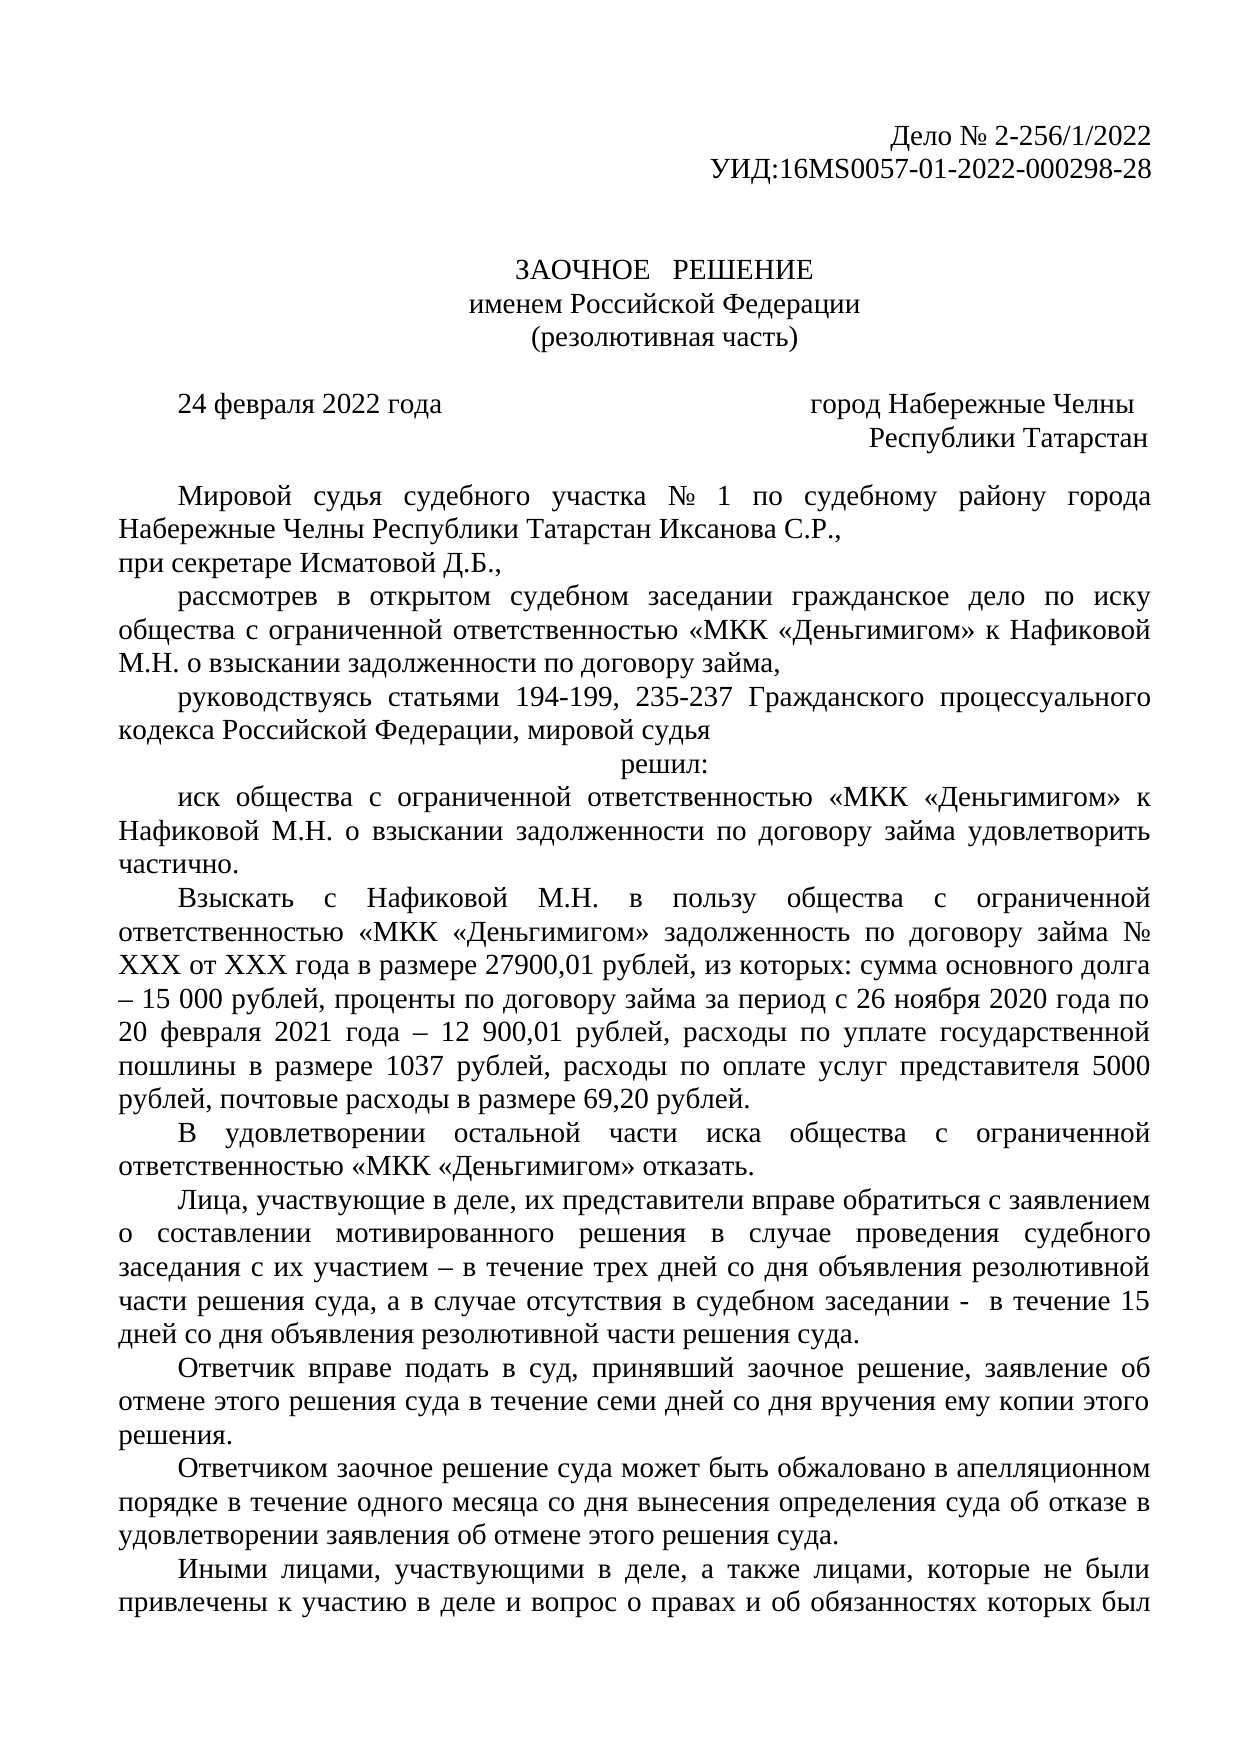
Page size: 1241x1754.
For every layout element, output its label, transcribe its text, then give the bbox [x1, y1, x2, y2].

text иск общества с ограниченной ответственностью «МКК «Деньгимигом» к Нафиковой М.Н. о взыскании задолженности по договору займа удовлетворить частично. [118, 779, 1152, 880]
text решил: [118, 746, 1152, 779]
text Ответчиком заочное решение суда может быть обжаловано в апелляционном порядке в течение одного месяца со дня вынесения определения суда об отказе в удовлетворении заявления об отмене этого решения суда. [118, 1450, 1152, 1551]
text руководствуясь статьями 194-199, 235-237 Гражданского процессуального кодекса Российской Федерации, мировой судья [118, 679, 1152, 746]
text Республики Татарстан [118, 420, 1152, 453]
text Лица, участвующие в деле, их представители вправе обратиться с заявлением о составлении мотивированного решения в случае проведения судебного заседания с их участием – в течение трех дней со дня объявления резолютивной части решения суда, а в случае отсутствия в судебном заседании - в течение 15 дней со дня объявления резолютивной части решения суда. [118, 1182, 1152, 1350]
text рассмотрев в открытом судебном заседании гражданское дело по иску общества с ограниченной ответственностью «МКК «Деньгимигом» к Нафиковой М.Н. о взыскании задолженности по договору займа, [118, 578, 1152, 679]
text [118, 1551, 1152, 1618]
text именем Российской Федерации [118, 286, 1152, 319]
text В удовлетворении остальной части иска общества с ограниченной ответственностью «МКК «Деньгимигом» отказать. [118, 1115, 1152, 1182]
text Мировой судья судебного участка № 1 по судебному району города Набережные Челны Республики Татарстан Иксанова С.Р., [118, 478, 1152, 545]
text ЗАОЧНОЕ РЕШЕНИЕ [118, 252, 1152, 286]
text Ответчик вправе подать в суд, принявший заочное решение, заявление об отмене этого решения суда в течение семи дней со дня вручения ему копии этого решения. [118, 1350, 1152, 1450]
text Дело № 2-256/1/2022 [118, 118, 1152, 152]
text Взыскать с Нафиковой М.Н. в пользу общества с ограниченной ответственностью «МКК «Деньгимигом» задолженность по договору займа № ХХХ от ХХХ года в размере 27900,01 рублей, из которых: сумма основного долга – 15 000 рублей, проценты по договору займа за период с 26 ноября 2020 года по 20 февраля 2021 года – 12 900,01 рублей, расходы по уплате государственной пошлины в размере 1037 рублей, расходы по оплате услуг представителя 5000 рублей, почтовые расходы в размере 69,20 рублей. [118, 880, 1152, 1115]
text 24 февраля 2022 года город Набережные Челны [118, 386, 1152, 420]
text при секретаре Исматовой Д.Б., [118, 545, 1152, 578]
text (резолютивная часть) [118, 319, 1152, 353]
text УИД:16MS0057-01-2022-000298-28 [118, 152, 1152, 185]
